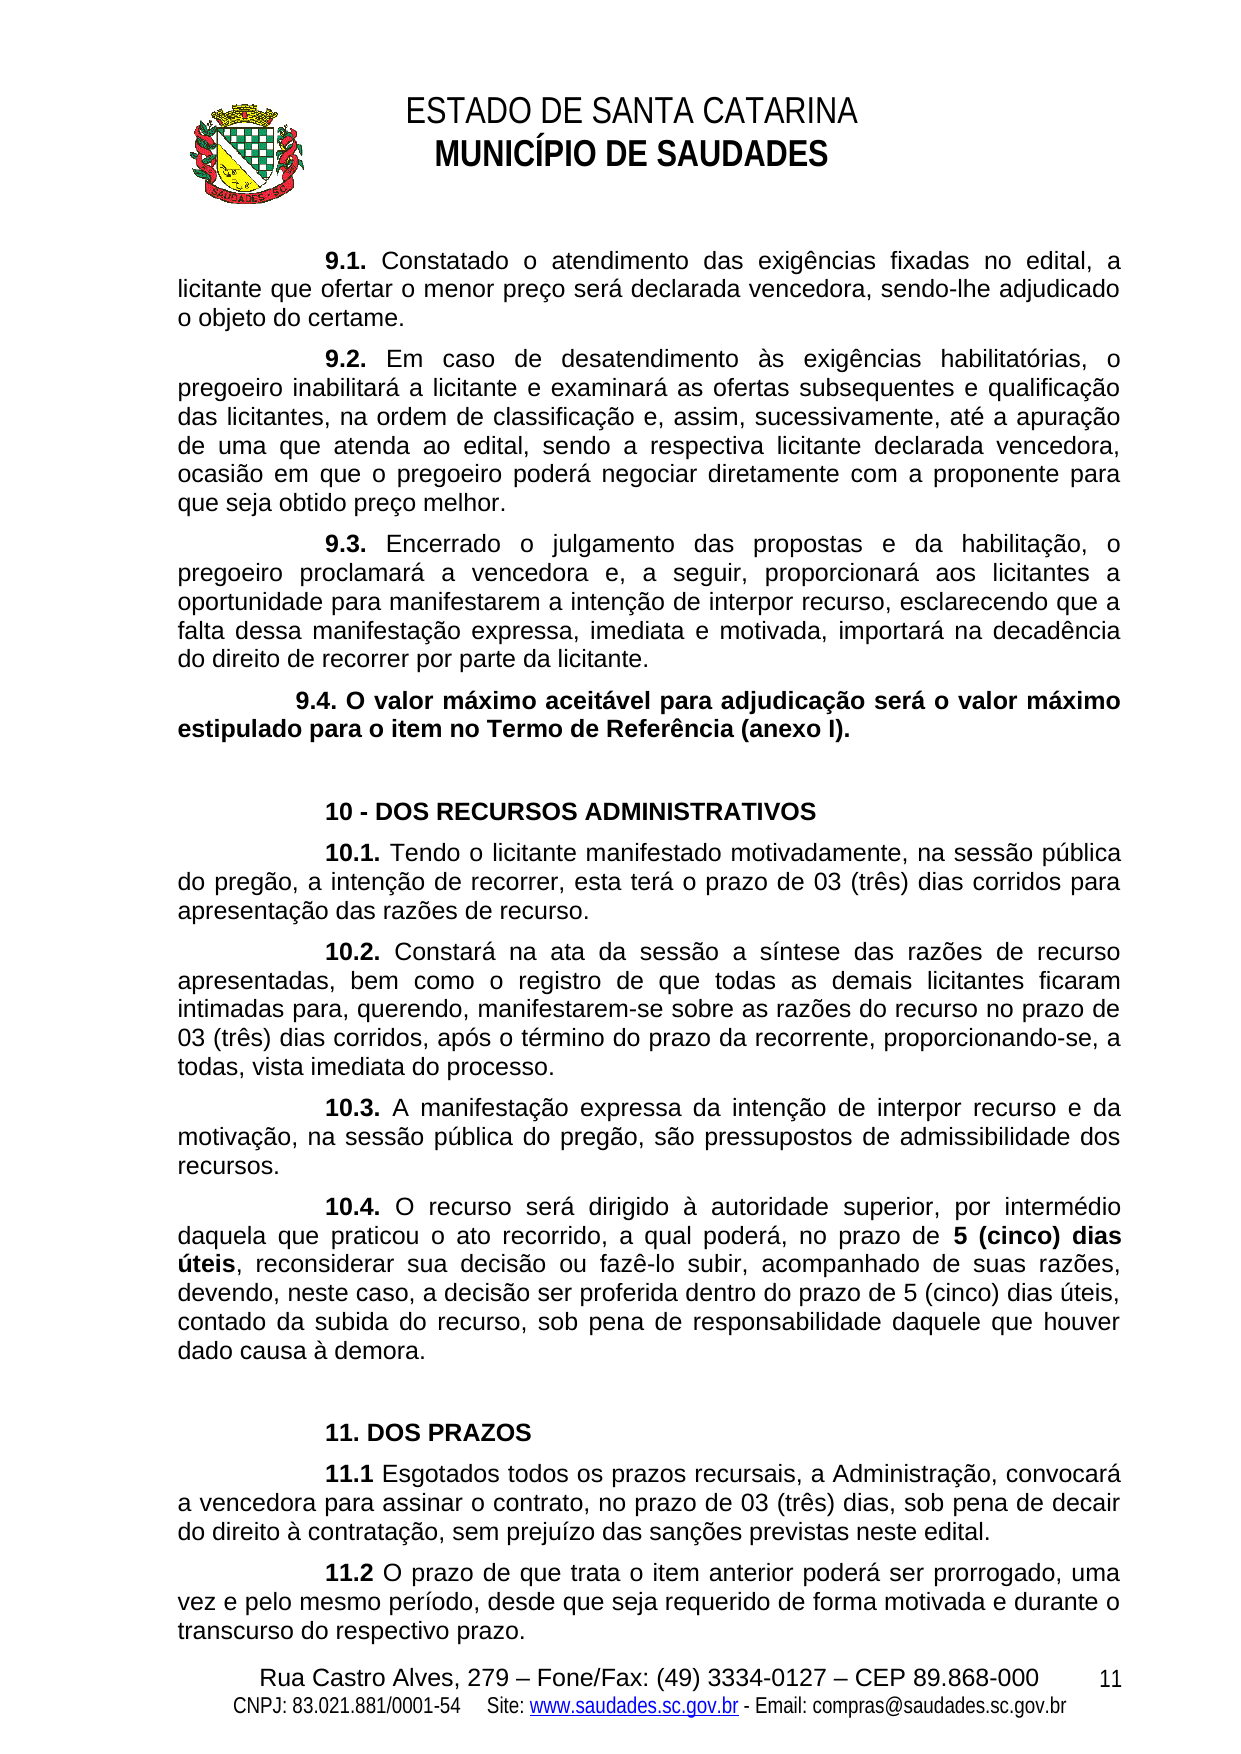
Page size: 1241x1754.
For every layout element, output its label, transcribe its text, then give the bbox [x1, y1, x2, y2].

text 11.2 O prazo de que trata o item anterior poderá ser prorrogado, uma vez e pelo mesmo período, desde que seja requerido de forma motivada e durante o transcurso do respectivo prazo. [177, 1558, 1122, 1644]
text 10.4. O recurso será dirigido à autoridade superior, por intermédio daquela que praticou o ato recorrido, a qual poderá, no prazo de 5 (cinco) dias úteis, reconsiderar sua decisão ou fazê-lo subir, acompanhado de suas razões, devendo, neste caso, a decisão ser proferida dentro do prazo de 5 (cinco) dias úteis, contado da subida do recurso, sob pena de responsabilidade daquele que houver dado causa à demora. [177, 1192, 1122, 1364]
text 9.3. Encerrado o julgamento das propostas e da habilitação, o pregoeiro proclamará a vencedora e, a seguir, proporcionará aos licitantes a oportunidade para manifestarem a intenção de interpor recurso, esclarecendo que a falta dessa manifestação expressa, imediata e motivada, importará na decadência do direito de recorrer por parte da licitante. [177, 529, 1122, 673]
text 10.2. Constará na ata da sessão a síntese das razões de recurso apresentadas, bem como o registro de que todas as demais licitantes ficaram intimadas para, querendo, manifestarem-se sobre as razões do recurso no prazo de 03 (três) dias corridos, após o término do prazo da recorrente, proporcionando-se, a todas, vista imediata do processo. [177, 937, 1122, 1081]
text 9.1. Constatado o atendimento das exigências fixadas no edital, a licitante que ofertar o menor preço será declarada vencedora, sendo-lhe adjudicado o objeto do certame. [177, 246, 1122, 332]
text 10.1. Tendo o licitante manifestado motivadamente, na sessão pública do pregão, a intenção de recorrer, esta terá o prazo de 03 (três) dias corridos para apresentação das razões de recurso. [177, 838, 1122, 924]
text 11.1 Esgotados todos os prazos recursais, a Administração, convocará a vencedora para assinar o contrato, no prazo de 03 (três) dias, sob pena de decair do direito à contratação, sem prejuízo das sanções previstas neste edital. [177, 1459, 1122, 1546]
text 10 - DOS RECURSOS ADMINISTRATIVOS [177, 797, 1122, 826]
text 9.4. O valor máximo aceitável para adjudicação será o valor máximo estipulado para o item no Termo de Referência (anexo I). [177, 686, 1122, 743]
text 11. DOS PRAZOS [177, 1418, 1122, 1447]
text 9.2. Em caso de desatendimento às exigências habilitatórias, o pregoeiro inabilitará a licitante e examinará as ofertas subsequentes e qualificação das licitantes, na ordem de classificação e, assim, sucessivamente, até a apuração de uma que atenda ao edital, sendo a respectiva licitante declarada vencedora, ocasião em que o pregoeiro poderá negociar diretamente com a proponente para que seja obtido preço melhor. [177, 344, 1122, 517]
picture [190, 101, 305, 216]
text 10.3. A manifestação expressa da intenção de interpor recurso e da motivação, na sessão pública do pregão, são pressupostos de admissibilidade dos recursos. [177, 1093, 1122, 1179]
